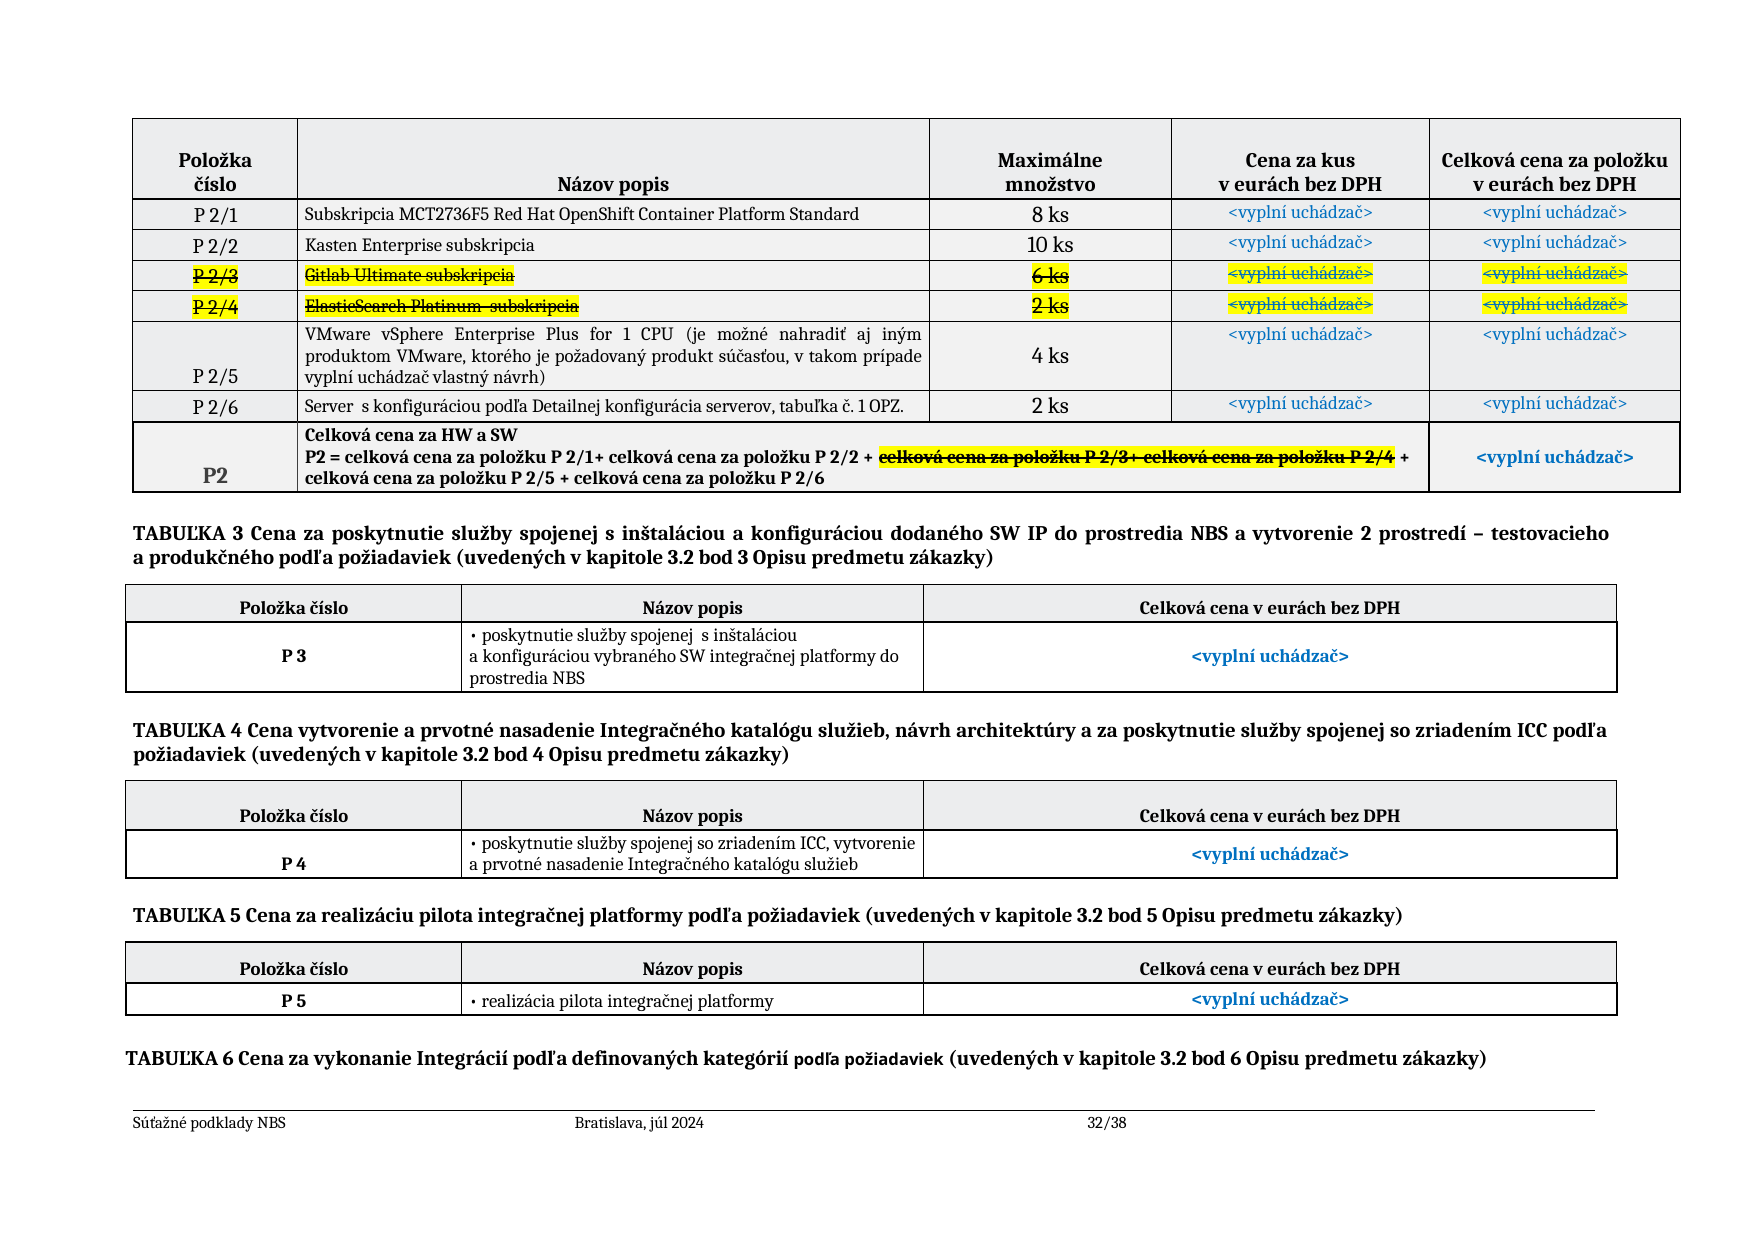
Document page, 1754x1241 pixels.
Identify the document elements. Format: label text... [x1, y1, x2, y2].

table_cell Názov popis [462, 943, 923, 982]
table_cell • poskytnutie služby spojenej s inštaláciou a konfiguráciou vybraného SW integračnej platformy do prostredia NBS [462, 623, 923, 691]
table_cell <vyplní uchádzač> [1172, 200, 1429, 229]
table_cell Názov popis [298, 119, 929, 198]
table_cell <vyplní uchádzač> [1172, 230, 1429, 260]
table_cell Názov popis [462, 585, 923, 621]
table_cell Celková cena za položku v eurách bez DPH [1430, 119, 1680, 198]
table_cell Celková cena v eurách bez DPH [924, 585, 1616, 621]
table_cell Subskripcia MCT2736F5 Red Hat OpenShift Container Platform Standard [298, 200, 929, 229]
table_cell <vyplní uchádzač> [1430, 423, 1679, 491]
table_cell Server s konfiguráciou podľa Detailnej konfigurácia serverov, tabuľka č. 1 OPZ. [298, 391, 929, 421]
table_cell 2 ks [930, 291, 1171, 321]
table_cell <vyplní uchádzač> [924, 831, 1616, 877]
table_header TABUĽKA 3 Cena za poskytnutie služby spojenej s inštaláciou a konfiguráciou dodaného SW IP do prostredia NBS a vytvorenie 2 prostredí – testovacieho a produkčného podľa požiadaviek (uvedených v kapitole 3.2 bod 3 Opisu predmetu zákazky) [126, 521, 1617, 584]
table_cell <vyplní uchádzač> [924, 984, 1616, 1014]
table_cell Celková cena v eurách bez DPH [924, 943, 1616, 982]
table_cell <vyplní uchádzač> [1430, 200, 1680, 229]
table_cell <vyplní uchádzač> [1430, 322, 1680, 390]
table_cell P 3 [127, 623, 461, 691]
table_cell TABUĽKA 4 Cena vytvorenie a prvotné nasadenie Integračného katalógu služieb, návrh architektúry a za poskytnutie služby spojenej so zriadením ICC podľa požiadaviek (uvedených v kapitole 3.2 bod 4 Opisu predmetu zákazky) [126, 693, 1617, 780]
table_cell P 5 [127, 984, 461, 1014]
table_cell Kasten Enterprise subskripcia [298, 230, 929, 260]
table_cell P 2/2 [133, 230, 297, 260]
table_cell <vyplní uchádzač> [1430, 230, 1680, 260]
table_cell <vyplní uchádzač> [1430, 391, 1680, 421]
table_cell P 2/5 [133, 322, 297, 390]
table_cell P 2/6 [133, 391, 297, 421]
table_cell <vyplní uchádzač> [1430, 261, 1680, 290]
table_cell 4 ks [930, 322, 1171, 390]
table_cell 2 ks [930, 391, 1171, 421]
table_cell Položka číslo [133, 119, 297, 198]
table_cell Maximálne množstvo [930, 119, 1171, 198]
table_cell Cena za kus v eurách bez DPH [1172, 119, 1429, 198]
table_cell P 2/3 [133, 261, 297, 290]
table_cell P 4 [127, 831, 461, 877]
table_cell <vyplní uchádzač> [1172, 322, 1429, 390]
table_cell Názov popis [462, 781, 923, 829]
table_cell Položka číslo [126, 781, 461, 829]
table_cell <vyplní uchádzač> [1430, 291, 1680, 321]
table_cell • realizácia pilota integračnej platformy [462, 984, 923, 1014]
table_cell <vyplní uchádzač> [1172, 291, 1429, 321]
table_cell Celková cena v eurách bez DPH [924, 781, 1616, 829]
table_cell <vyplní uchádzač> [1172, 261, 1429, 290]
table_cell 8 ks [930, 200, 1171, 229]
table_header TABUĽKA 6 Cena za vykonanie Integrácií podľa definovaných kategórií podľa požiadaviek (uvedených v kapitole 3.2 bod 6 Opisu predmetu zákazky) [118, 1045, 1624, 1084]
table_cell P 2/4 [133, 291, 297, 321]
table_cell <vyplní uchádzač> [924, 623, 1616, 691]
table_cell 6 ks [930, 261, 1171, 290]
table_cell VMware vSphere Enterprise Plus for 1 CPU (je možné nahradiť aj iným produktom VMware, ktorého je požadovaný produkt súčasťou, v takom prípade vyplní uchádzač vlastný návrh) [298, 322, 929, 390]
table_cell Gitlab Ultimate subskripcia [298, 261, 929, 290]
table_cell 10 ks [930, 230, 1171, 260]
table_cell • poskytnutie služby spojenej so zriadením ICC, vytvorenie a prvotné nasadenie Integračného katalógu služieb [462, 831, 923, 877]
table_cell P 2/1 [133, 200, 297, 229]
table_cell <vyplní uchádzač> [1172, 391, 1429, 421]
table_cell Položka číslo [126, 585, 461, 621]
table_cell Položka číslo [126, 943, 461, 982]
table_cell ElasticSearch Platinum subskripcia [298, 291, 929, 321]
table_cell TABUĽKA 5 Cena za realizáciu pilota integračnej platformy podľa požiadaviek (uvedených v kapitole 3.2 bod 5 Opisu predmetu zákazky) [126, 879, 1617, 941]
table_cell P2 [134, 423, 297, 491]
table_cell Celková cena za HW a SW P2 = celková cena za položku P 2/1+ celková cena za položku P 2/2 + celková cena za položku P 2/3+ celková cena za položku P 2/4 + celková cena za položku P 2/5 + celková cena za položku P 2/6 [298, 423, 1428, 491]
